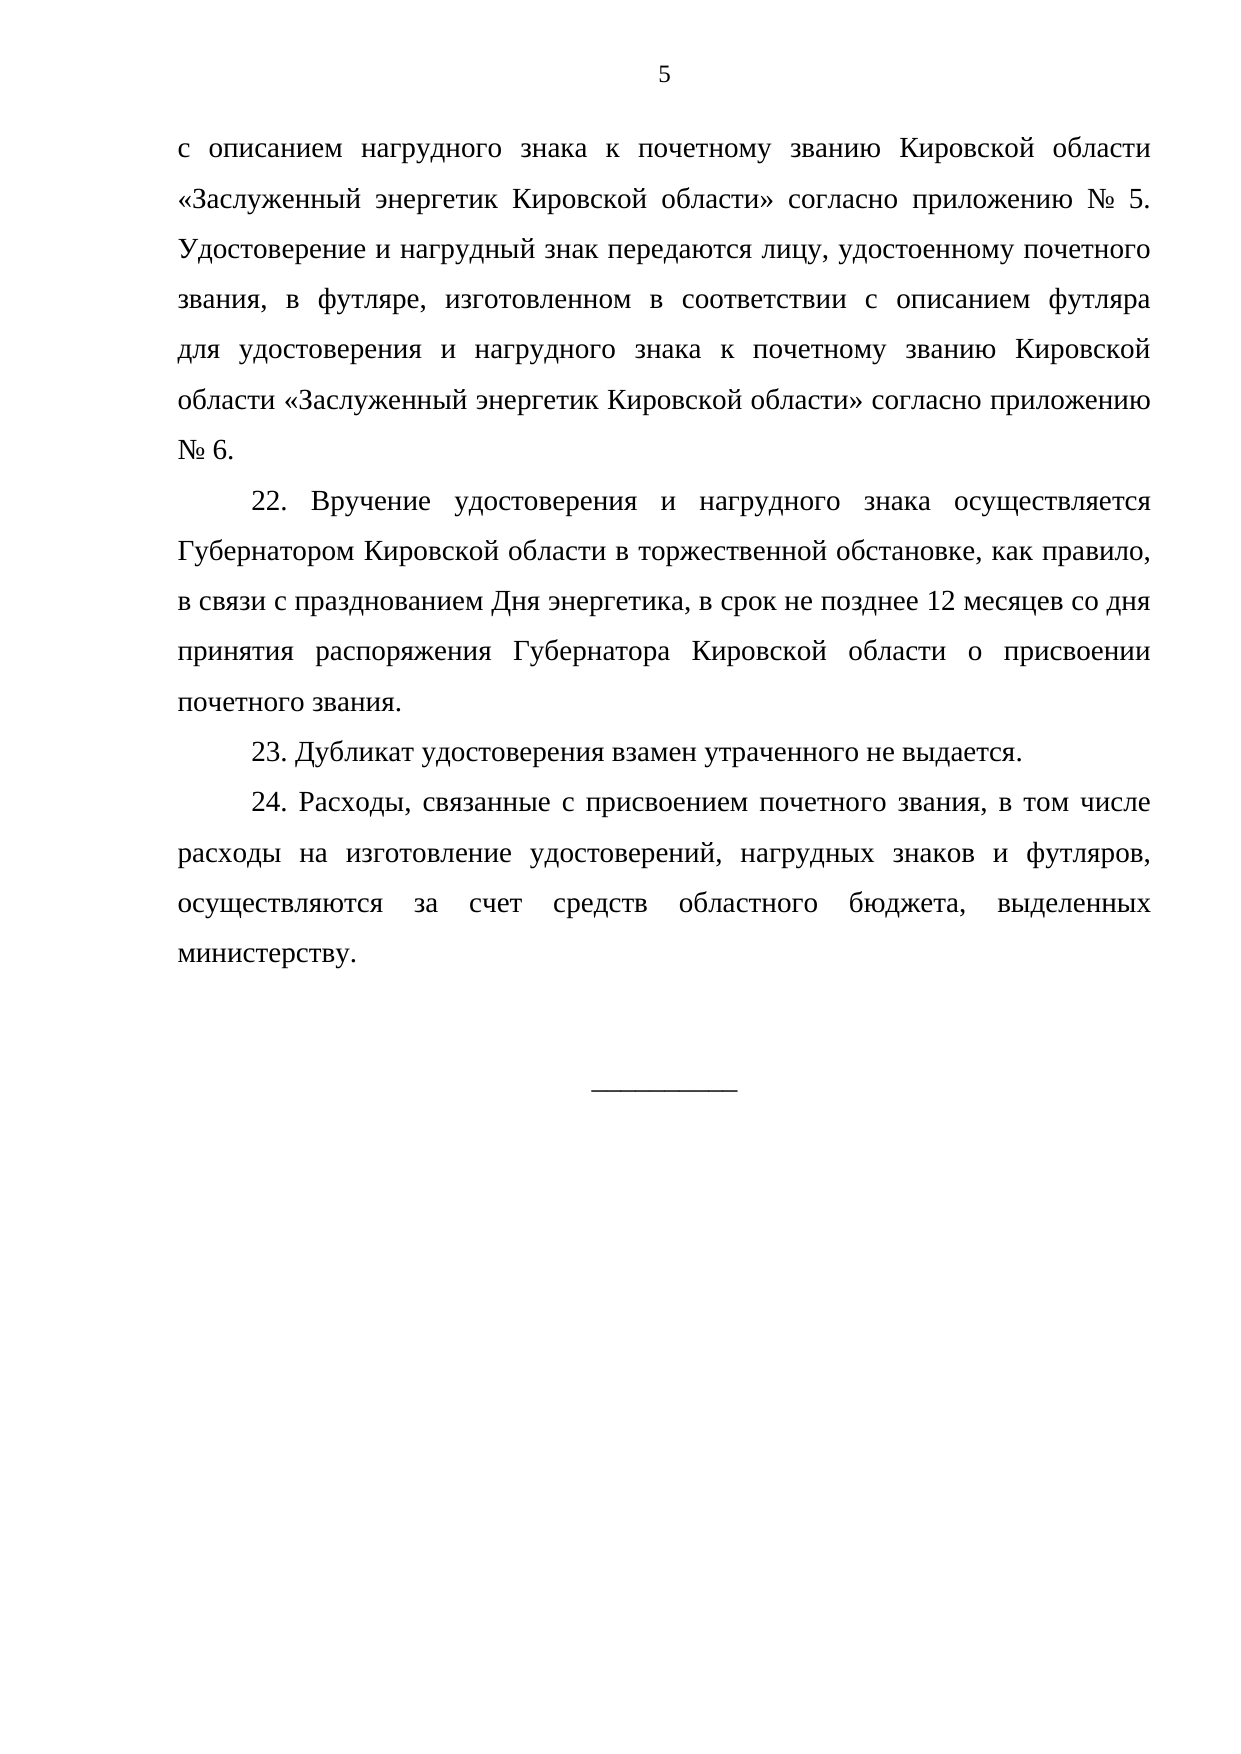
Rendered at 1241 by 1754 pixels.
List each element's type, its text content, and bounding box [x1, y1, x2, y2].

text 24. Расходы, связанные с присвоением почетного звания, в том числе расходы на изготовление удостоверений, нагрудных знаков и футляров, осуществляются за счет средств областного бюджета, выделенных министерству. [177, 784, 1152, 969]
text 23. Дубликат удостоверения взамен утраченного не выдается. [177, 734, 1152, 768]
text __________ [177, 1061, 1152, 1094]
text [177, 130, 1152, 466]
text 22. Вручение удостоверения и нагрудного знака осуществляется Губернатором Кировской области в торжественной обстановке, как правило, в связи с празднованием Дня энергетика, в срок не позднее 12 месяцев со дня принятия распоряжения Губернатора Кировской области о присвоении почетного звания. [177, 483, 1152, 717]
